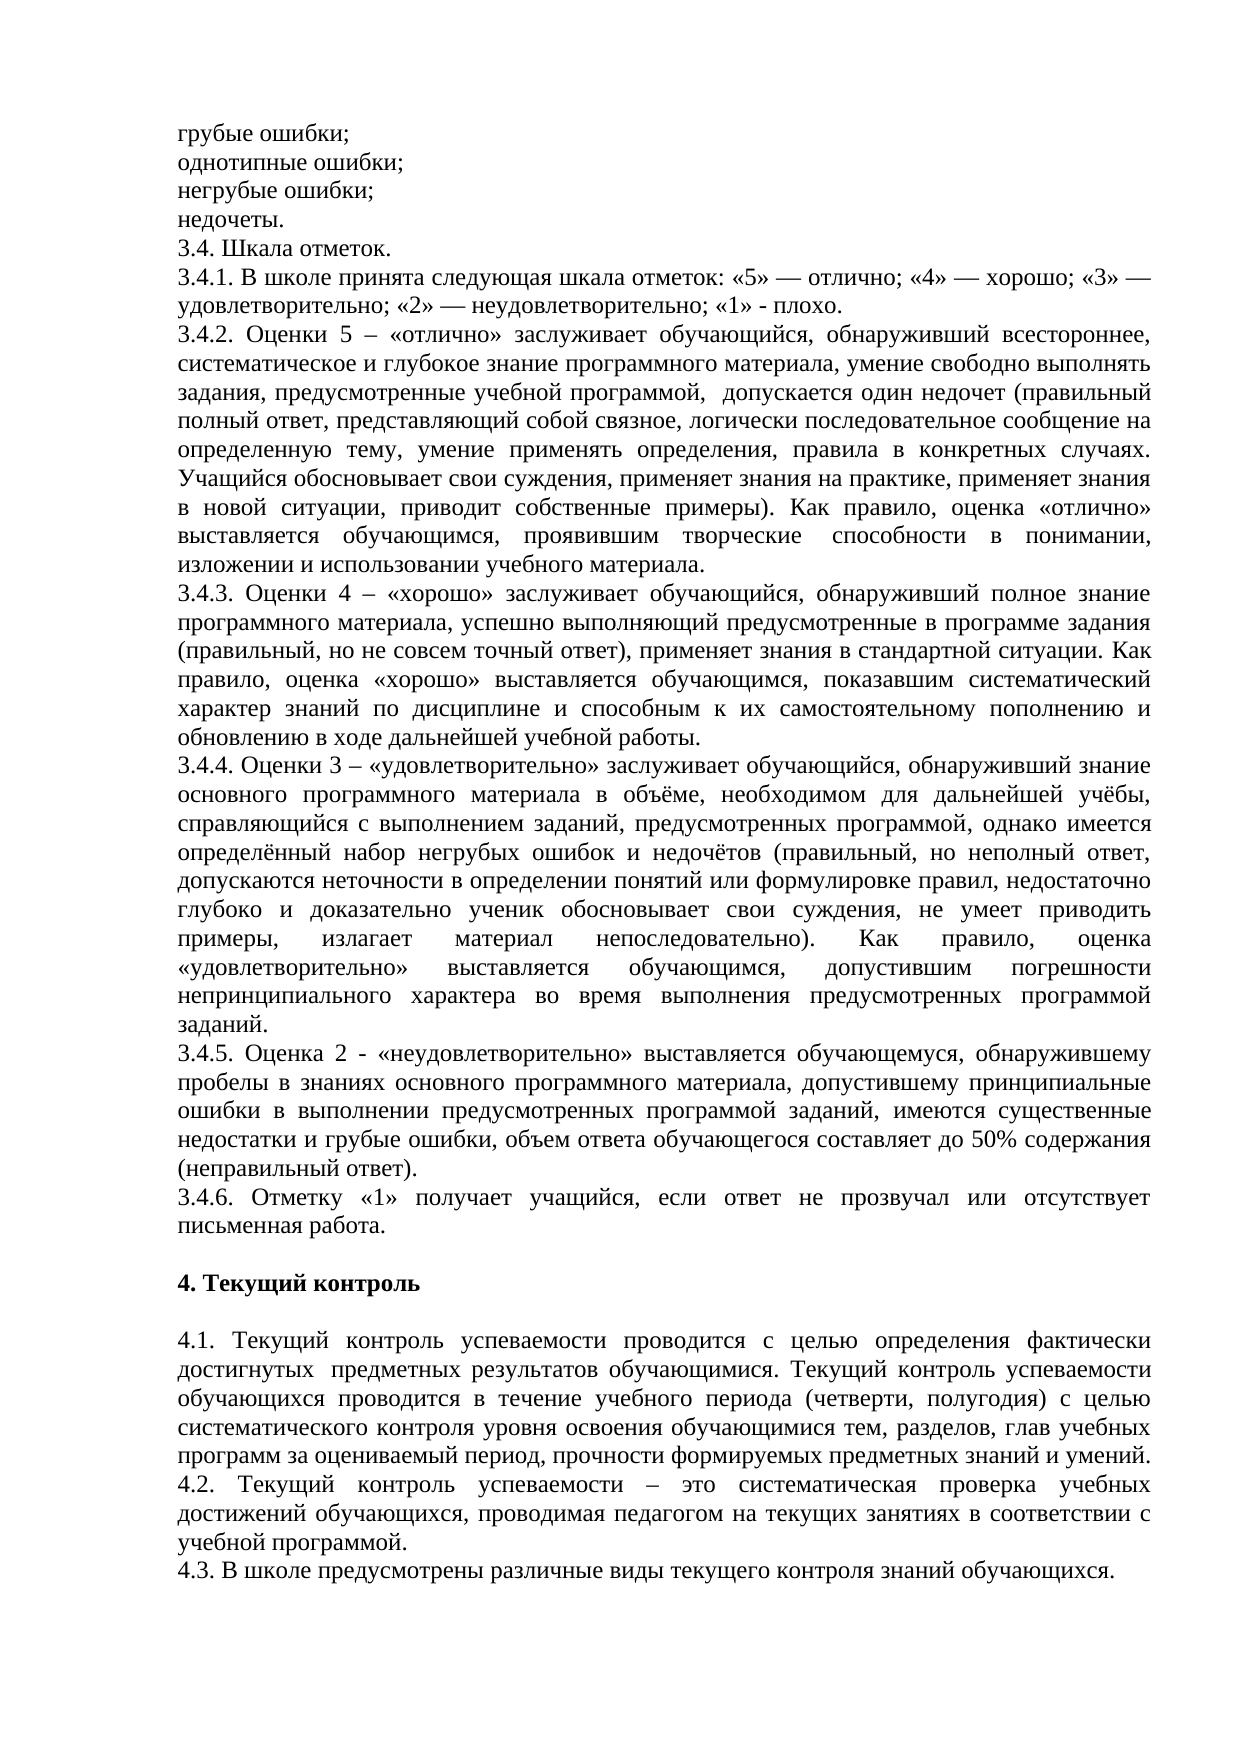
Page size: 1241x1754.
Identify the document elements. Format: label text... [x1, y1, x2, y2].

text 3.4.3. Оценки 4 – «хорошо» заслуживает обучающийся, обнаруживший полное знание программного материала, успешно выполняющий предусмотренные в программе задания (правильный, но не совсем точный ответ), применяет знания в стандартной ситуации. Как правило, оценка «хорошо» выставляется обучающимся, показавшим систематический характер знаний по дисциплине и способным к их самостоятельному пополнению и обновлению в ходе дальнейшей учебной работы. [177, 578, 1152, 751]
text 4.1. Текущий контроль успеваемости проводится с целью определения фактически достигнутых предметных результатов обучающимися. Текущий контроль успеваемости обучающихся проводится в течение учебного периода (четверти, полугодия) с целью систематического контроля уровня освоения обучающимися тем, разделов, глав учебных программ за оцениваемый период, прочности формируемых предметных знаний и умений. [177, 1326, 1152, 1469]
text 3.4.4. Оценки 3 – «удовлетворительно» заслуживает обучающийся, обнаруживший знание основного программного материала в объёме, необходимом для дальнейшей учёбы, справляющийся с выполнением заданий, предусмотренных программой, однако имеется определённый набор негрубых ошибок и недочётов (правильный, но неполный ответ, допускаются неточности в определении понятий или формулировке правил, недостаточно глубоко и доказательно ученик обосновывает свои суждения, не умеет приводить примеры, излагает материал непоследовательно). Как правило, оценка «удовлетворительно» выставляется обучающимся, допустившим погрешности непринципиального характера во время выполнения предусмотренных программой заданий. [177, 751, 1152, 1038]
text 3.4.1. В школе принята следующая шкала отметок: «5» — отлично; «4» — хорошо; «3» — удовлетворительно; «2» — неудовлетворительно; «1» - плохо. [177, 262, 1152, 319]
text 4. Текущий контроль [177, 1268, 1152, 1297]
text грубые ошибки; однотипные ошибки; негрубые ошибки; недочеты. [177, 118, 1152, 233]
text 3.4.6. Отметку «1» получает учащийся, если ответ не прозвучал или отсутствует письменная работа. [177, 1182, 1152, 1239]
text 4.3. В школе предусмотрены различные виды текущего контроля знаний обучающихся. [177, 1556, 1152, 1584]
text 3.4.5. Оценка 2 - «неудовлетворительно» выставляется обучающемуся, обнаружившему пробелы в знаниях основного программного материала, допустившему принципиальные ошибки в выполнении предусмотренных программой заданий, имеются существенные недостатки и грубые ошибки, объем ответа обучающегося составляет до 50% содержания (неправильный ответ). [177, 1038, 1152, 1182]
text 3.4.2. Оценки 5 – «отлично» заслуживает обучающийся, обнаруживший всестороннее, систематическое и глубокое знание программного материала, умение свободно выполнять задания, предусмотренные учебной программой, допускается один недочет (правильный полный ответ, представляющий собой связное, логически последовательное сообщение на определенную тему, умение применять определения, правила в конкретных случаях. Учащийся обосновывает свои суждения, применяет знания на практике, применяет знания в новой ситуации, приводит собственные примеры). Как правило, оценка «отлично» выставляется обучающимся, проявившим творческие способности в понимании, изложении и использовании учебного материала. [177, 319, 1152, 578]
text 3.4. Шкала отметок. [177, 233, 1152, 262]
text 4.2. Текущий контроль успеваемости – это систематическая проверка учебных достижений обучающихся, проводимая педагогом на текущих занятиях в соответствии с учебной программой. [177, 1469, 1152, 1556]
